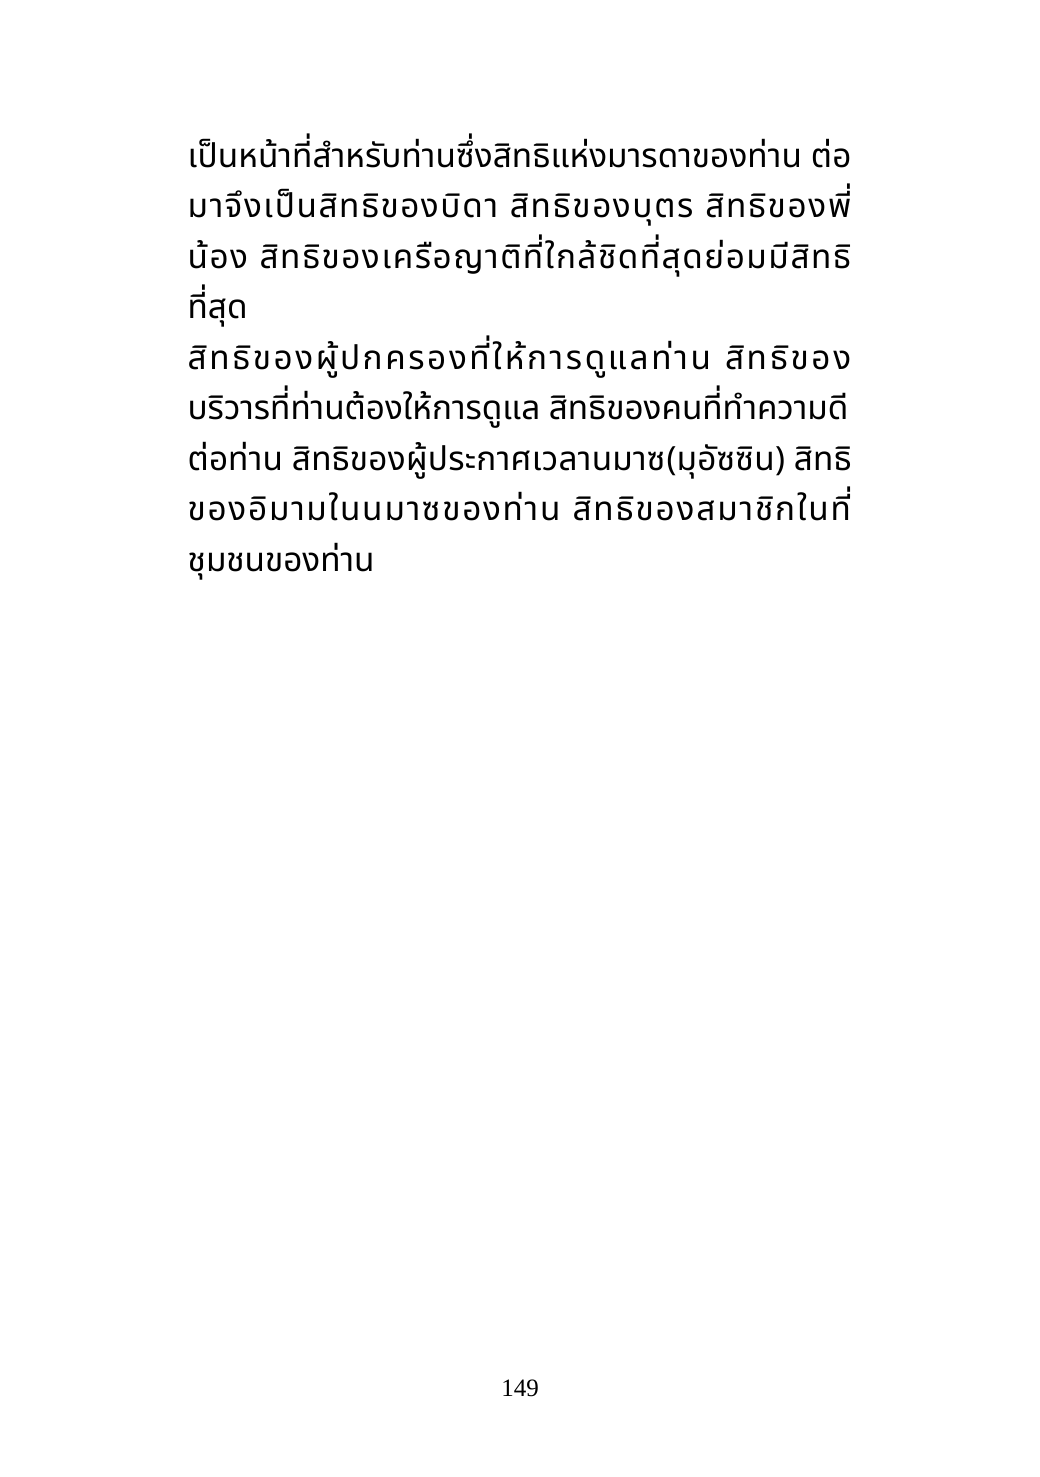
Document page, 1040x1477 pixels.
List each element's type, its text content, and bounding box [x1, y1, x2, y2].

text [187, 132, 852, 334]
text สิทธิของผู้ปกครองที่ให้การดูแลท่าน สิทธิของบริวารที่ท่านต้องให้การดูแล สิทธิของคนที่ทำความดีต่อท่าน สิทธิของผู้ประกาศเวลานมาซ(มุอัซซิน) สิทธิของอิมามในนมาซของท่าน สิทธิของสมาชิกในที่ชุมชนของท่าน [187, 334, 852, 586]
